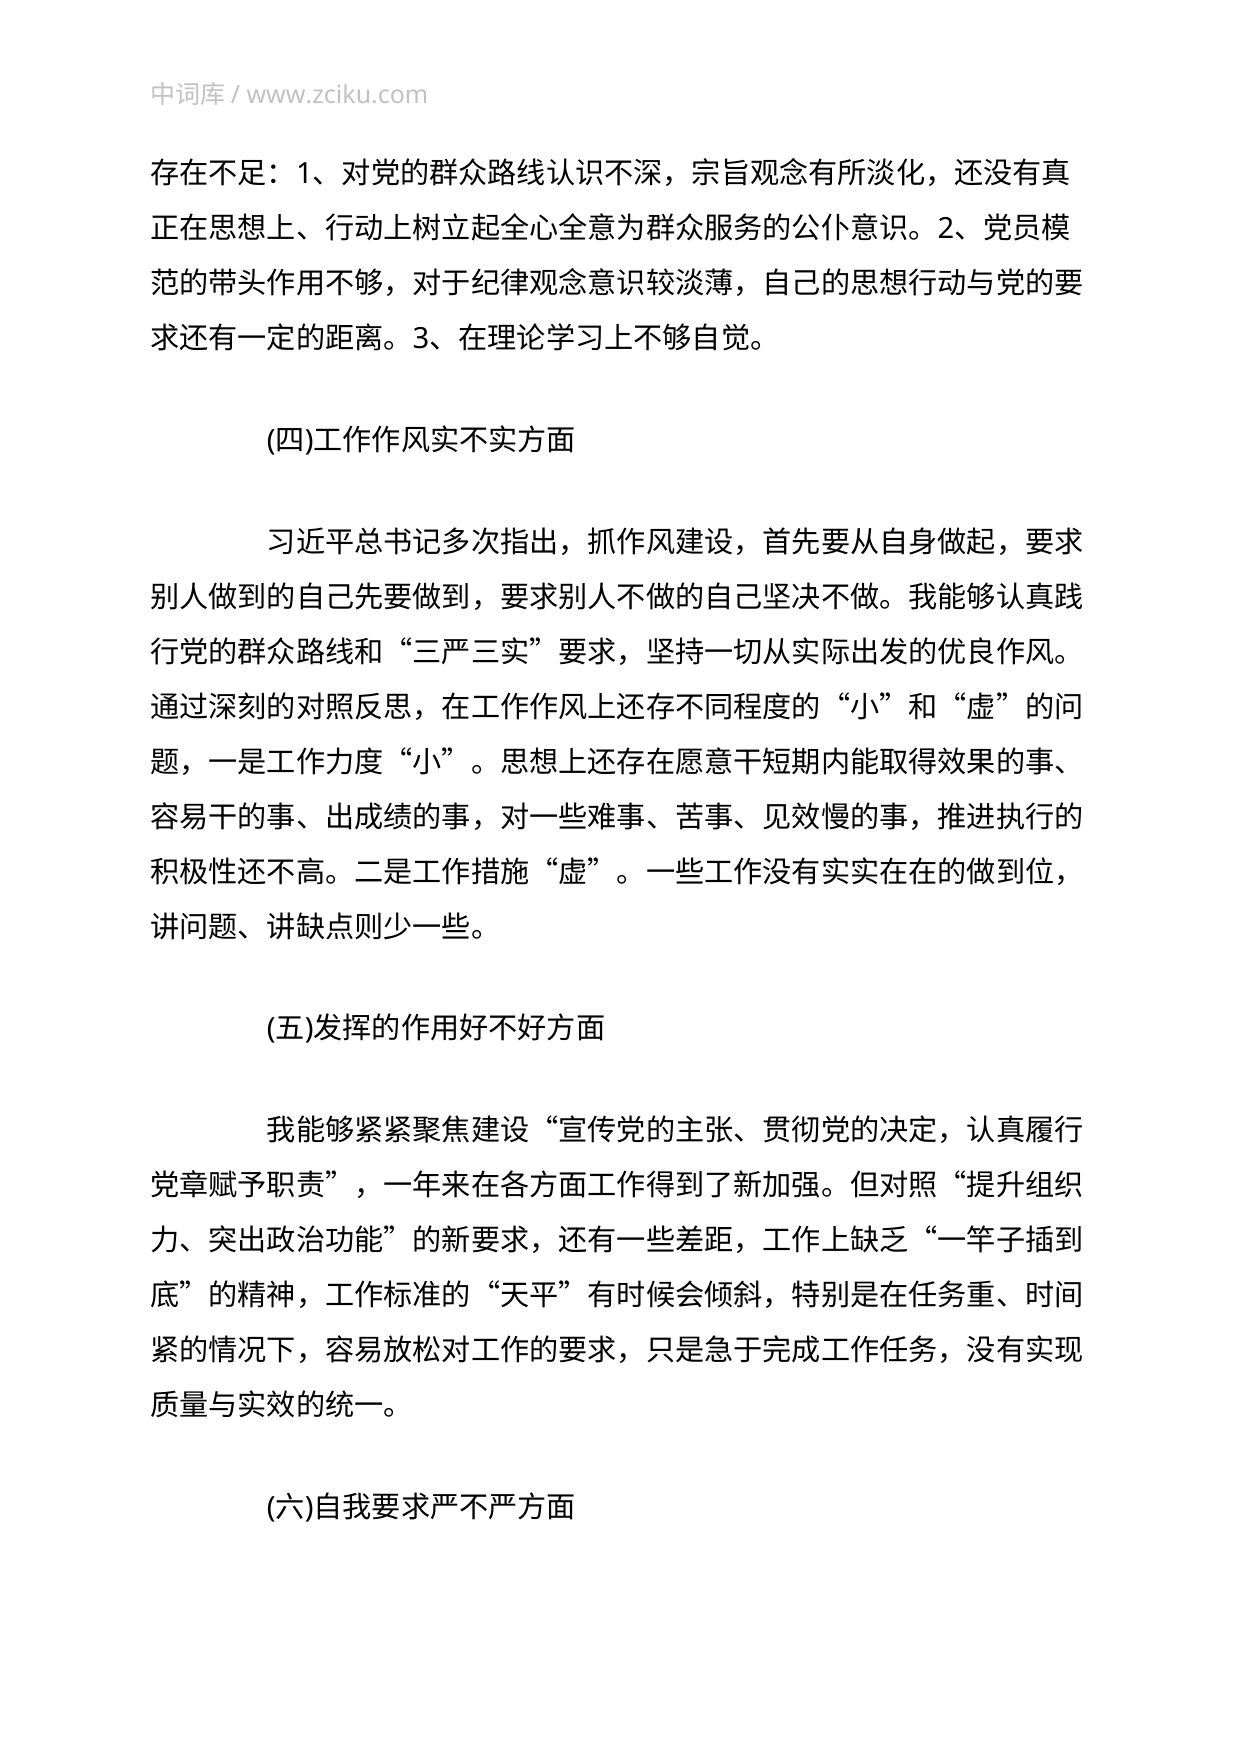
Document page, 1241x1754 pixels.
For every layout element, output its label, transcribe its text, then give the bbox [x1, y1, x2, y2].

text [150, 150, 1090, 357]
text (四)工作作风实不实方面 [150, 417, 1090, 459]
text (六)自我要求严不严方面 [150, 1483, 1090, 1526]
text 习近平总书记多次指出，抓作风建设，首先要从自身做起，要求别人做到的自己先要做到，要求别人不做的自己坚决不做。我能够认真践行党的群众路线和“三严三实”要求，坚持一切从实际出发的优良作风。通过深刻的对照反思，在工作作风上还存不同程度的“小”和“虚”的问题，一是工作力度“小”。思想上还存在愿意干短期内能取得效果的事、容易干的事、出成绩的事，对一些难事、苦事、见效慢的事，推进执行的积极性还不高。二是工作措施“虚”。一些工作没有实实在在的做到位，讲问题、讲缺点则少一些。 [150, 519, 1090, 945]
text 我能够紧紧聚焦建设“宣传党的主张、贯彻党的决定，认真履行党章赋予职责”，一年来在各方面工作得到了新加强。但对照“提升组织力、突出政治功能”的新要求，还有一些差距，工作上缺乏“一竿子插到底”的精神，工作标准的“天平”有时候会倾斜，特别是在任务重、时间紧的情况下，容易放松对工作的要求，只是急于完成工作任务，没有实现质量与实效的统一。 [150, 1107, 1090, 1424]
text (五)发挥的作用好不好方面 [150, 1005, 1090, 1047]
